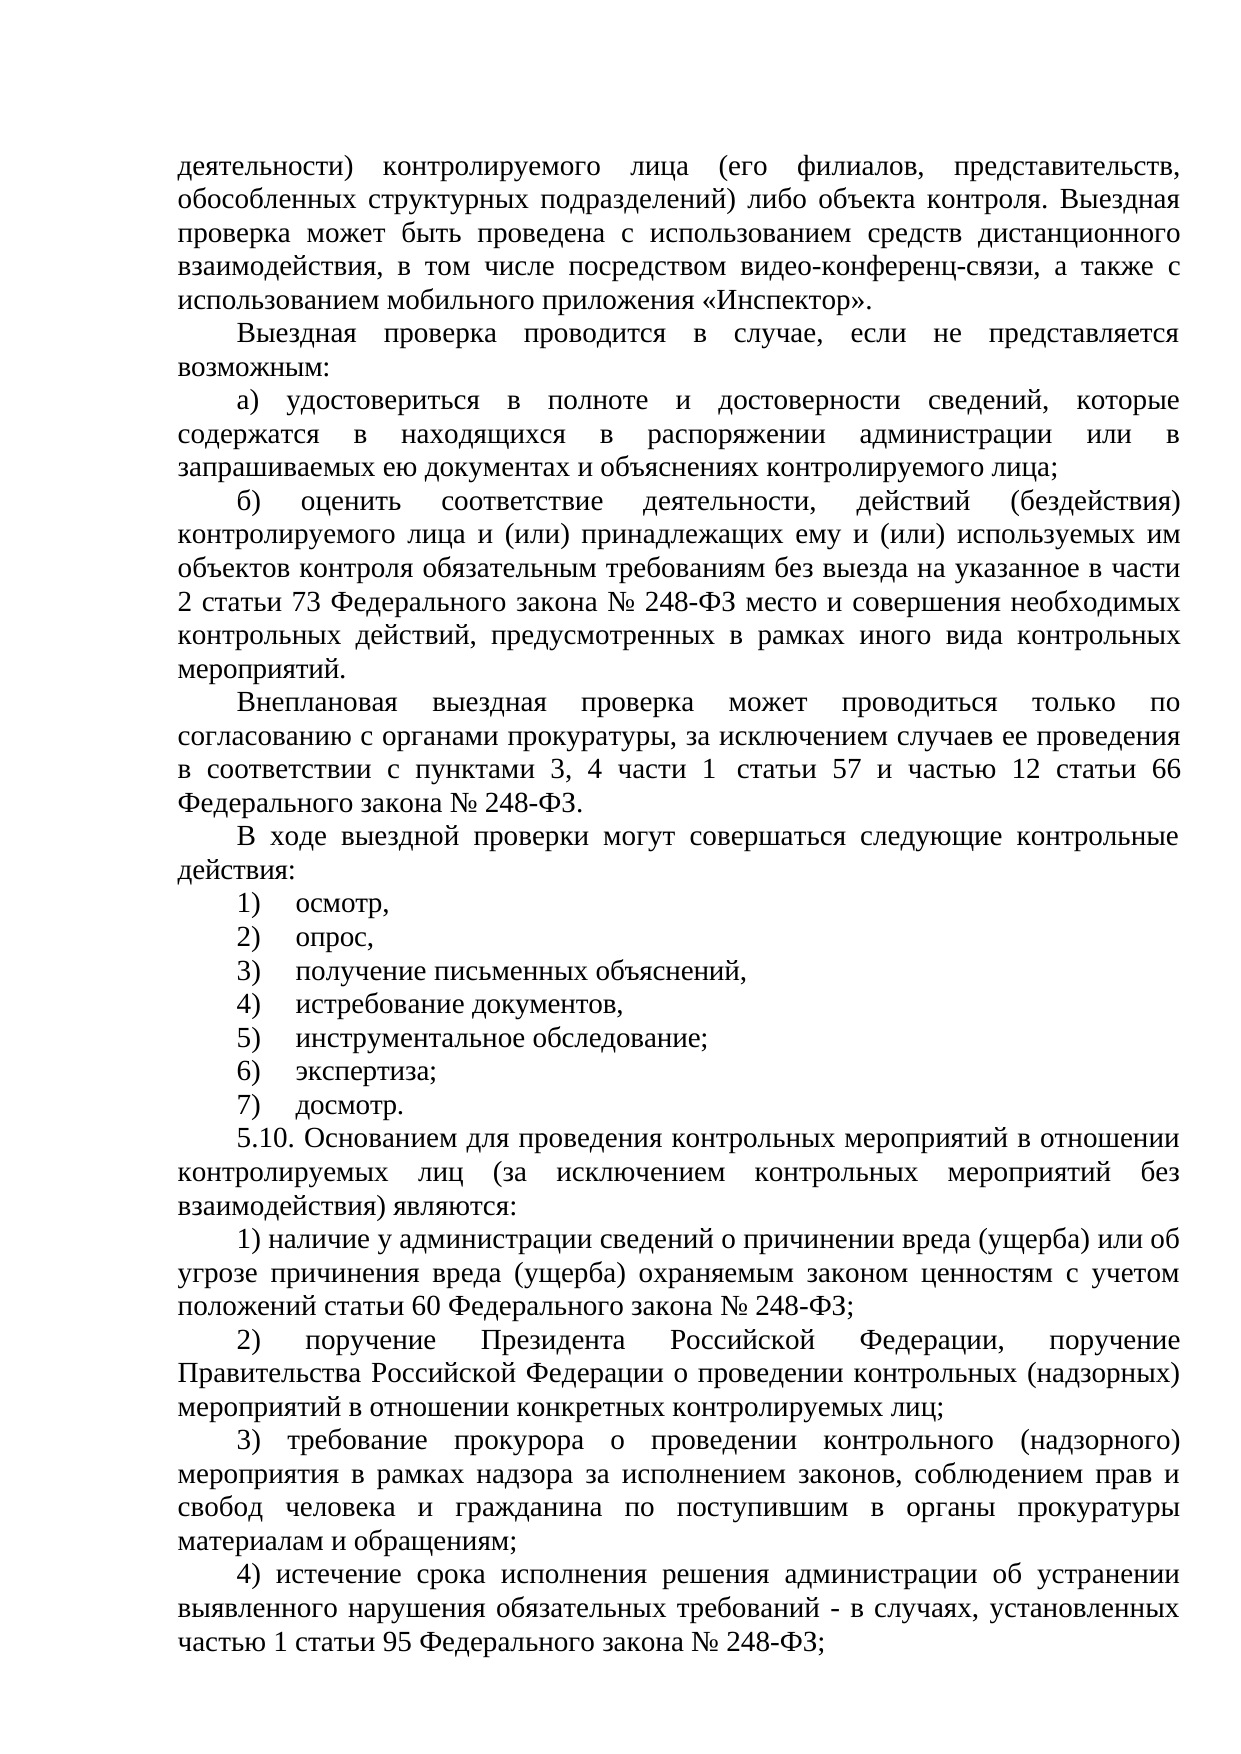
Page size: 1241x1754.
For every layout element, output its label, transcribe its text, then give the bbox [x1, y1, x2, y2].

list опрос, [236, 919, 1196, 953]
list Основанием для проведения контрольных мероприятий в отношении контролируемых лиц (за исключением контрольных мероприятий без взаимодействия) являются: [177, 1121, 1181, 1221]
list досмотр. [236, 1087, 1196, 1121]
text В ходе выездной проверки могут совершаться следующие контрольные действия: [177, 818, 1180, 886]
text б) оценить соответствие деятельности, действий (бездействия) контролируемого лица и (или) принадлежащих ему и (или) используемых им объектов контроля обязательным требованиям без выезда на указанное в части 2 статьи 73 Федерального закона № 248-ФЗ место и совершения необходимых контрольных действий, предусмотренных в рамках иного вида контрольных мероприятий. [177, 483, 1182, 684]
list требование прокурора о проведении контрольного (надзорного) мероприятия в рамках надзора за исполнением законов, соблюдением прав и свобод человека и гражданина по поступившим в органы прокуратуры материалам и обращениям; [177, 1422, 1181, 1557]
list инструментальное обследование; [236, 1020, 1196, 1053]
list истечение срока исполнения решения администрации об устранении выявленного нарушения обязательных требований - в случаях, установленных частью 1 статьи 95 Федерального закона № 248-ФЗ; [177, 1557, 1181, 1657]
text деятельности) контролируемого лица (его филиалов, представительств, обособленных структурных подразделений) либо объекта контроля. Выездная проверка может быть проведена с использованием средств дистанционного взаимодействия, в том числе посредством видео-конференц-связи, а также с использованием мобильного приложения «Инспектор». [177, 148, 1181, 315]
list поручение Президента Российской Федерации, поручение Правительства Российской Федерации о проведении контрольных (надзорных) мероприятий в отношении конкретных контролируемых лиц; [177, 1322, 1181, 1422]
list наличие у администрации сведений о причинении вреда (ущерба) или об угрозе причинения вреда (ущерба) охраняемым законом ценностям с учетом положений статьи 60 Федерального закона № 248-ФЗ; [177, 1221, 1180, 1322]
text а) удостовериться в полноте и достоверности сведений, которые содержатся в находящихся в распоряжении администрации или в запрашиваемых ею документах и объяснениях контролируемого лица; [177, 382, 1180, 483]
list истребование документов, [236, 986, 1196, 1020]
list осмотр, [236, 886, 1196, 919]
text Выездная проверка проводится в случае, если не представляется возможным: [177, 315, 1180, 382]
list экспертиза; [236, 1053, 1196, 1087]
list получение письменных объяснений, [236, 953, 1196, 986]
text Внеплановая выездная проверка может проводиться только по согласованию с органами прокуратуры, за исключением случаев ее проведения в соответствии с пунктами 3, 4 части 1 статьи 57 и частью 12 статьи 66 Федерального закона № 248-ФЗ. [177, 684, 1181, 818]
